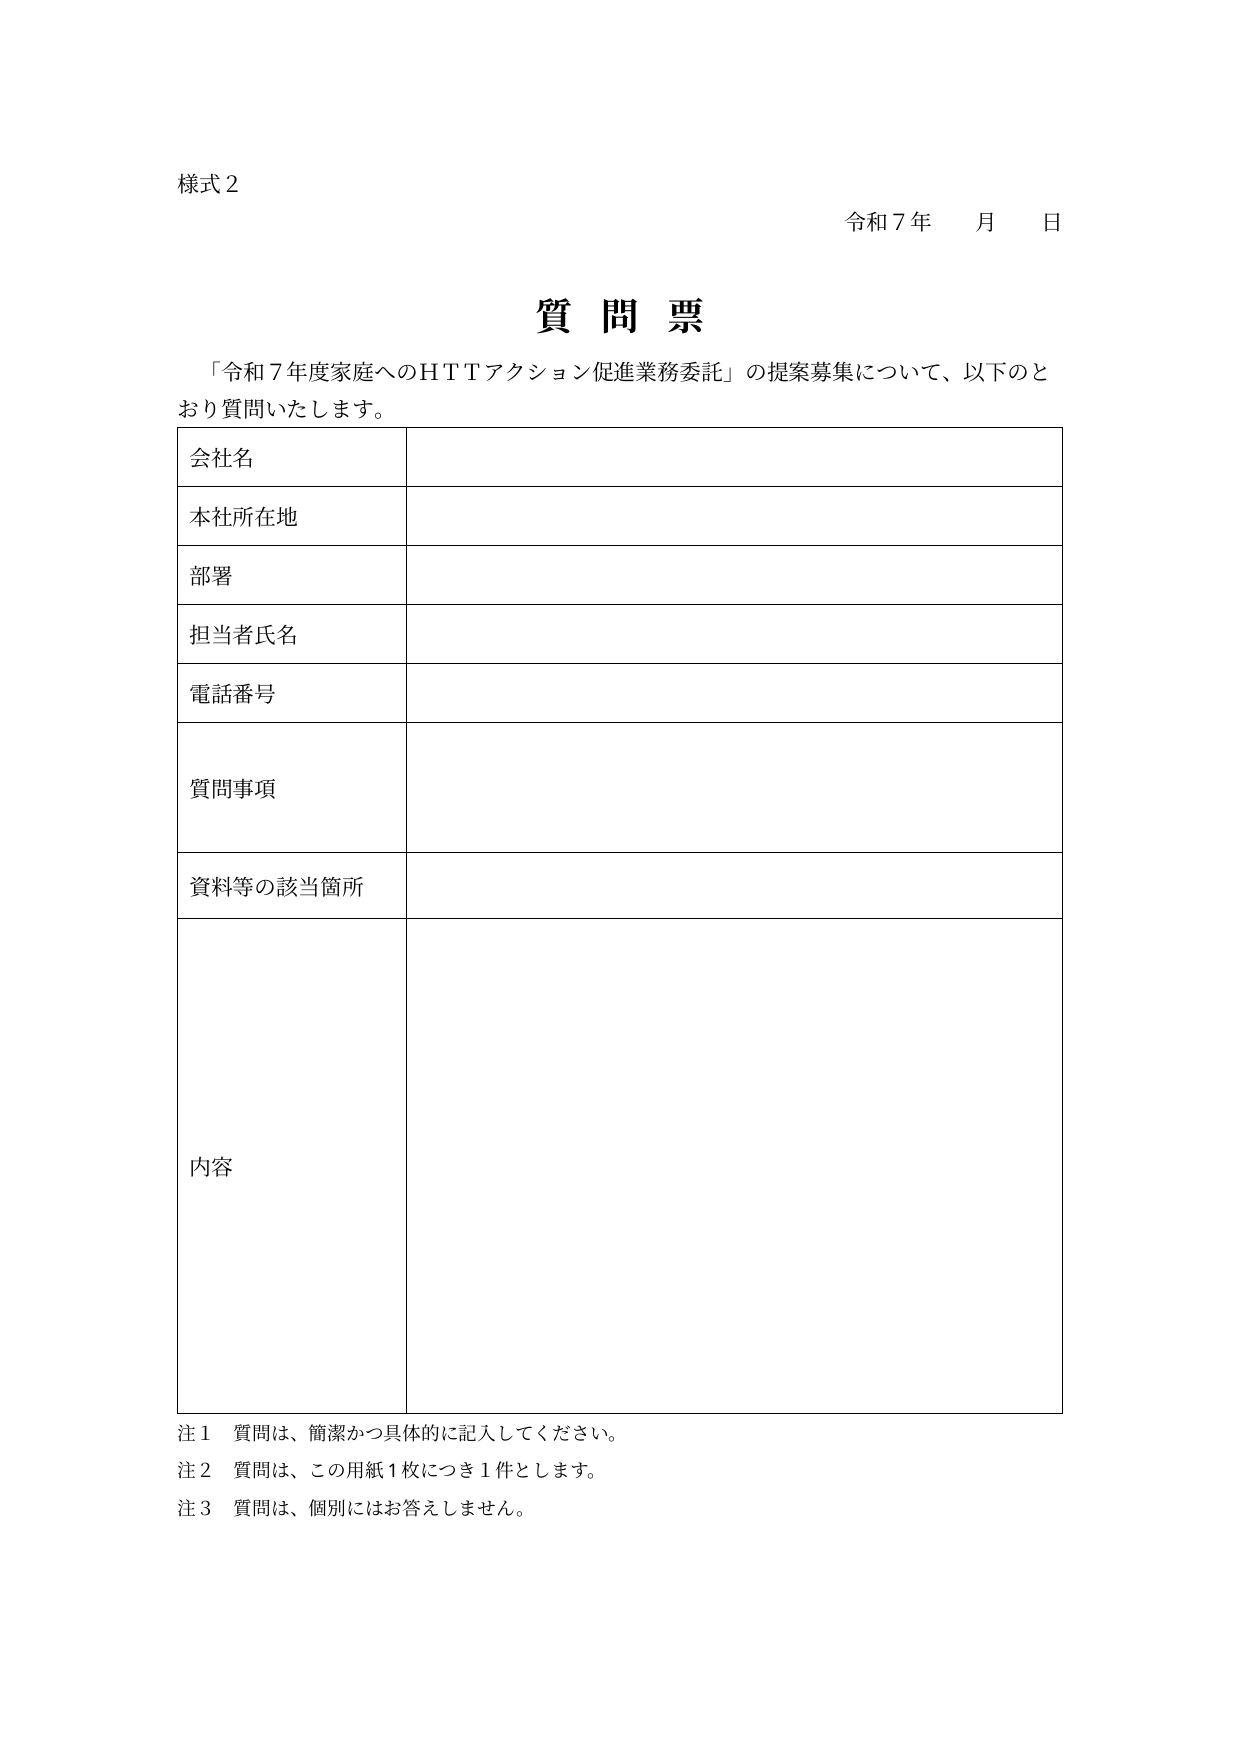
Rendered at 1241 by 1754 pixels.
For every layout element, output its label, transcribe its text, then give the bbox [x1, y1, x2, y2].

table_cell [407, 853, 1062, 918]
text 注２ 質問は、この用紙1枚につき１件とします。 [177, 1451, 1063, 1489]
text 注１ 質問は、簡潔かつ具体的に記入してください。 [177, 1414, 1063, 1451]
table_cell 担当者氏名 [178, 605, 406, 663]
text 様式２ [177, 164, 1063, 202]
text 注３ 質問は、個別にはお答えしません。 [177, 1489, 1063, 1526]
table_cell 内容 [178, 919, 406, 1413]
text 質問票 [177, 277, 1063, 352]
table_header 会社名 [178, 428, 406, 486]
table_cell [407, 487, 1062, 545]
table_cell 部署 [178, 546, 406, 604]
table_cell [407, 605, 1062, 663]
table_cell 質問事項 [178, 723, 406, 852]
table_header [407, 428, 1062, 486]
table_cell [407, 919, 1062, 1413]
text 「令和７年度家庭へのＨＴＴアクション促進業務委託」の提案募集について、以下のとおり質問いたします。 [177, 352, 1063, 427]
table_cell [407, 546, 1062, 604]
table_cell 資料等の該当箇所 [178, 853, 406, 918]
table_cell [407, 723, 1062, 852]
text 令和７年 月 日 [177, 202, 1063, 239]
table_cell 本社所在地 [178, 487, 406, 545]
table_cell [407, 664, 1062, 722]
table_cell 電話番号 [178, 664, 406, 722]
